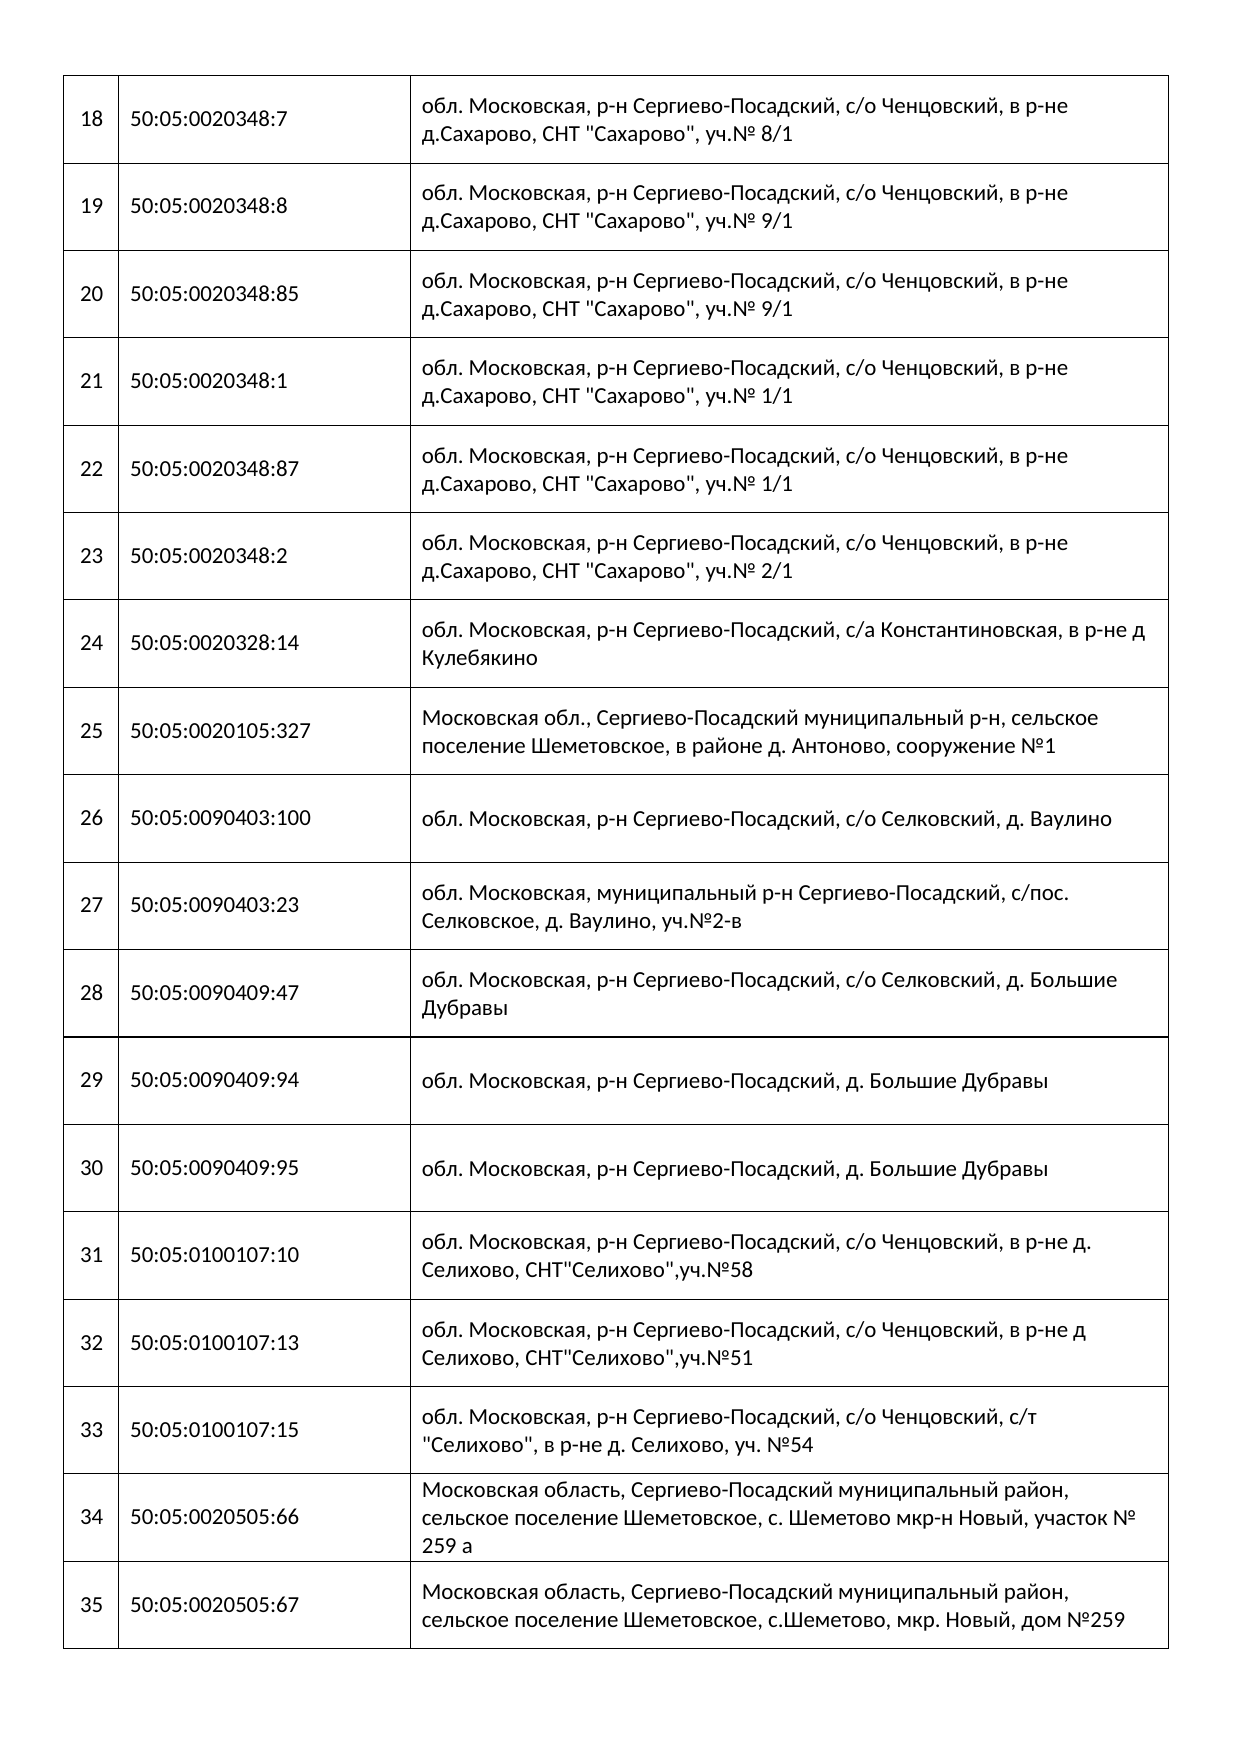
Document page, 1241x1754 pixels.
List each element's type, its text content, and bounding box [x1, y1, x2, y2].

table_cell 50:05:0100107:15 [119, 1387, 410, 1473]
table_cell 50:05:0020505:67 [119, 1562, 410, 1648]
table_cell 50:05:0020328:14 [119, 600, 410, 687]
table_cell 50:05:0020348:87 [119, 426, 410, 512]
table_cell 28 [64, 950, 118, 1036]
table_cell 23 [64, 513, 118, 599]
table_cell 31 [64, 1212, 118, 1298]
table_cell 50:05:0090403:23 [119, 863, 410, 949]
table_cell Московская область, Сергиево-Посадский муниципальный район, сельское поселение Шеметовское, с. Шеметово мкр-н Новый, участок № 259 а [411, 1474, 1168, 1561]
table_cell 50:05:0020505:66 [119, 1474, 410, 1561]
table_cell 50:05:0020105:327 [119, 688, 410, 774]
table_cell обл. Московская, р-н Сергиево-Посадский, с/о Ченцовский, в р-не д.Сахарово, СНТ "Сахарово", уч.№ 1/1 [411, 338, 1168, 424]
table_cell 50:05:0090409:94 [119, 1038, 410, 1124]
table_cell 34 [64, 1474, 118, 1561]
table_cell обл. Московская, р-н Сергиево-Посадский, с/о Ченцовский, в р-не д. Селихово, СНТ"Селихово",уч.№58 [411, 1212, 1168, 1298]
table_cell 50:05:0020348:85 [119, 251, 410, 337]
table_cell 35 [64, 1562, 118, 1648]
table_cell обл. Московская, р-н Сергиево-Посадский, с/о Селковский, д. Большие Дубравы [411, 950, 1168, 1036]
table_cell 25 [64, 688, 118, 774]
table_cell Московская обл., Сергиево-Посадский муниципальный р-н, сельское поселение Шеметовское, в районе д. Антоново, сооружение №1 [411, 688, 1168, 774]
table_cell 50:05:0100107:13 [119, 1300, 410, 1386]
table_cell обл. Московская, муниципальный р-н Сергиево-Посадский, с/пос. Селковское, д. Ваулино, уч.№2-в [411, 863, 1168, 949]
table_cell 27 [64, 863, 118, 949]
table_cell 50:05:0090403:100 [119, 775, 410, 862]
table_cell 50:05:0020348:7 [119, 76, 410, 162]
table_cell обл. Московская, р-н Сергиево-Посадский, д. Большие Дубравы [411, 1038, 1168, 1124]
table_cell 20 [64, 251, 118, 337]
table_cell 21 [64, 338, 118, 424]
table_cell обл. Московская, р-н Сергиево-Посадский, с/о Ченцовский, в р-не д Селихово, СНТ"Селихово",уч.№51 [411, 1300, 1168, 1386]
table_cell 50:05:0020348:1 [119, 338, 410, 424]
table_cell Московская область, Сергиево-Посадский муниципальный район, сельское поселение Шеметовское, с.Шеметово, мкр. Новый, дом №259 [411, 1562, 1168, 1648]
table_cell обл. Московская, р-н Сергиево-Посадский, с/о Ченцовский, в р-не д.Сахарово, СНТ "Сахарово", уч.№ 2/1 [411, 513, 1168, 599]
table_cell 50:05:0100107:10 [119, 1212, 410, 1298]
table_cell 22 [64, 426, 118, 512]
table_cell 50:05:0020348:2 [119, 513, 410, 599]
table_cell обл. Московская, р-н Сергиево-Посадский, с/о Селковский, д. Ваулино [411, 775, 1168, 862]
table_cell 32 [64, 1300, 118, 1386]
table_cell 50:05:0020348:8 [119, 164, 410, 250]
table_cell обл. Московская, р-н Сергиево-Посадский, с/о Ченцовский, в р-не д.Сахарово, СНТ "Сахарово", уч.№ 9/1 [411, 164, 1168, 250]
table_cell обл. Московская, р-н Сергиево-Посадский, с/о Ченцовский, в р-не д.Сахарово, СНТ "Сахарово", уч.№ 8/1 [411, 76, 1168, 162]
table_cell 30 [64, 1125, 118, 1211]
table_cell обл. Московская, р-н Сергиево-Посадский, с/о Ченцовский, в р-не д.Сахарово, СНТ "Сахарово", уч.№ 9/1 [411, 251, 1168, 337]
table_cell обл. Московская, р-н Сергиево-Посадский, с/а Константиновская, в р-не д Кулебякино [411, 600, 1168, 687]
table_cell 33 [64, 1387, 118, 1473]
table_cell 50:05:0090409:95 [119, 1125, 410, 1211]
table_cell обл. Московская, р-н Сергиево-Посадский, с/о Ченцовский, с/т "Селихово", в р-не д. Селихово, уч. №54 [411, 1387, 1168, 1473]
table_cell обл. Московская, р-н Сергиево-Посадский, с/о Ченцовский, в р-не д.Сахарово, СНТ "Сахарово", уч.№ 1/1 [411, 426, 1168, 512]
table_cell 26 [64, 775, 118, 862]
table_cell 29 [64, 1038, 118, 1124]
table_cell 19 [64, 164, 118, 250]
table_cell 50:05:0090409:47 [119, 950, 410, 1036]
table_cell 18 [64, 76, 118, 162]
table_cell 24 [64, 600, 118, 687]
table_cell обл. Московская, р-н Сергиево-Посадский, д. Большие Дубравы [411, 1125, 1168, 1211]
